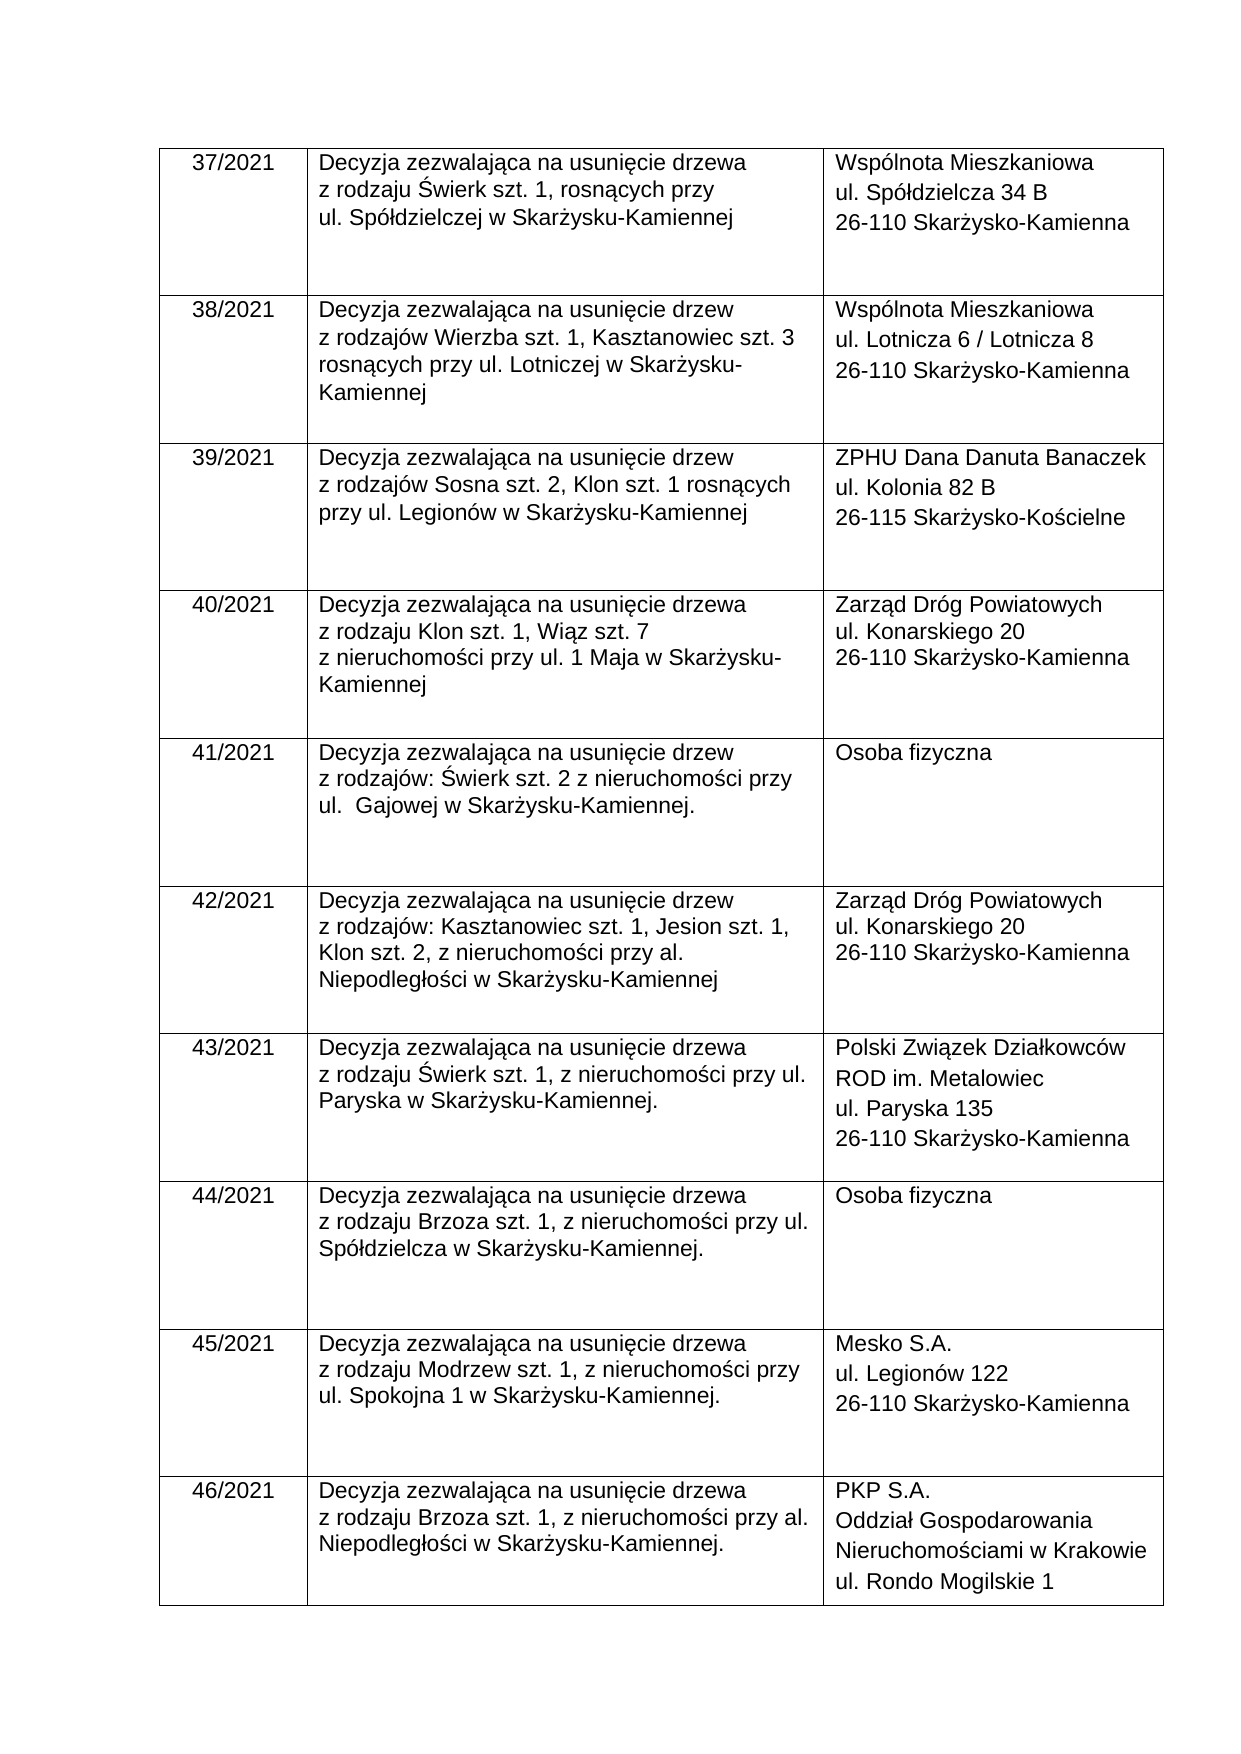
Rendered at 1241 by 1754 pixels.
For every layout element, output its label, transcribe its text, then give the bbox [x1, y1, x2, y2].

table_cell 37/2021 [160, 149, 307, 295]
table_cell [824, 1477, 1163, 1605]
table_cell 44/2021 [160, 1182, 307, 1328]
table_cell 38/2021 [160, 296, 307, 443]
table_cell Decyzja zezwalająca na usunięcie drzew z rodzajów: Kasztanowiec szt. 1, Jesion szt. 1, Klon szt. 2, z nieruchomości przy al. Niepodległości w Skarżysku-Kamiennej [308, 887, 823, 1033]
table_cell Zarząd Dróg Powiatowych ul. Konarskiego 20 26-110 Skarżysko-Kamienna [824, 887, 1163, 1033]
table_cell Zarząd Dróg Powiatowych ul. Konarskiego 20 26-110 Skarżysko-Kamienna [824, 591, 1163, 738]
table_cell Decyzja zezwalająca na usunięcie drzew z rodzajów: Świerk szt. 2 z nieruchomości przy ul. Gajowej w Skarżysku-Kamiennej. [308, 739, 823, 886]
table_cell 46/2021 [160, 1477, 307, 1605]
table_cell 41/2021 [160, 739, 307, 886]
table_cell Decyzja zezwalająca na usunięcie drzewa z rodzaju Modrzew szt. 1, z nieruchomości przy ul. Spokojna 1 w Skarżysku-Kamiennej. [308, 1330, 823, 1476]
table_cell Decyzja zezwalająca na usunięcie drzewa z rodzaju Brzoza szt. 1, z nieruchomości przy ul. Spółdzielcza w Skarżysku-Kamiennej. [308, 1182, 823, 1328]
table_cell Wspólnota Mieszkaniowa ul. Spółdzielcza 34 B 26-110 Skarżysko-Kamienna [824, 149, 1163, 295]
table_cell Decyzja zezwalająca na usunięcie drzewa z rodzaju Świerk szt. 1, z nieruchomości przy ul. Paryska w Skarżysku-Kamiennej. [308, 1034, 823, 1181]
table_cell Polski Związek Działkowców ROD im. Metalowiec ul. Paryska 135 26-110 Skarżysko-Kamienna [824, 1034, 1163, 1181]
table_cell 40/2021 [160, 591, 307, 738]
table_cell ZPHU Dana Danuta Banaczek ul. Kolonia 82 B 26-115 Skarżysko-Kościelne [824, 444, 1163, 590]
table_cell 42/2021 [160, 887, 307, 1033]
table_cell 39/2021 [160, 444, 307, 590]
table_cell Decyzja zezwalająca na usunięcie drzewa z rodzaju Klon szt. 1, Wiąz szt. 7 z nieruchomości przy ul. 1 Maja w Skarżysku-Kamiennej [308, 591, 823, 738]
table_cell Wspólnota Mieszkaniowa ul. Lotnicza 6 / Lotnicza 8 26-110 Skarżysko-Kamienna [824, 296, 1163, 443]
table_cell Osoba fizyczna [824, 1182, 1163, 1328]
table_cell Osoba fizyczna [824, 739, 1163, 886]
table_cell Decyzja zezwalająca na usunięcie drzewa z rodzaju Świerk szt. 1, rosnących przy ul. Spółdzielczej w Skarżysku-Kamiennej [308, 149, 823, 295]
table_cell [308, 1477, 823, 1605]
table_cell Mesko S.A. ul. Legionów 122 26-110 Skarżysko-Kamienna [824, 1330, 1163, 1476]
table_cell Decyzja zezwalająca na usunięcie drzew z rodzajów Sosna szt. 2, Klon szt. 1 rosnących przy ul. Legionów w Skarżysku-Kamiennej [308, 444, 823, 590]
table_cell 43/2021 [160, 1034, 307, 1181]
table_cell 45/2021 [160, 1330, 307, 1476]
table_cell Decyzja zezwalająca na usunięcie drzew z rodzajów Wierzba szt. 1, Kasztanowiec szt. 3 rosnących przy ul. Lotniczej w Skarżysku-Kamiennej [308, 296, 823, 443]
